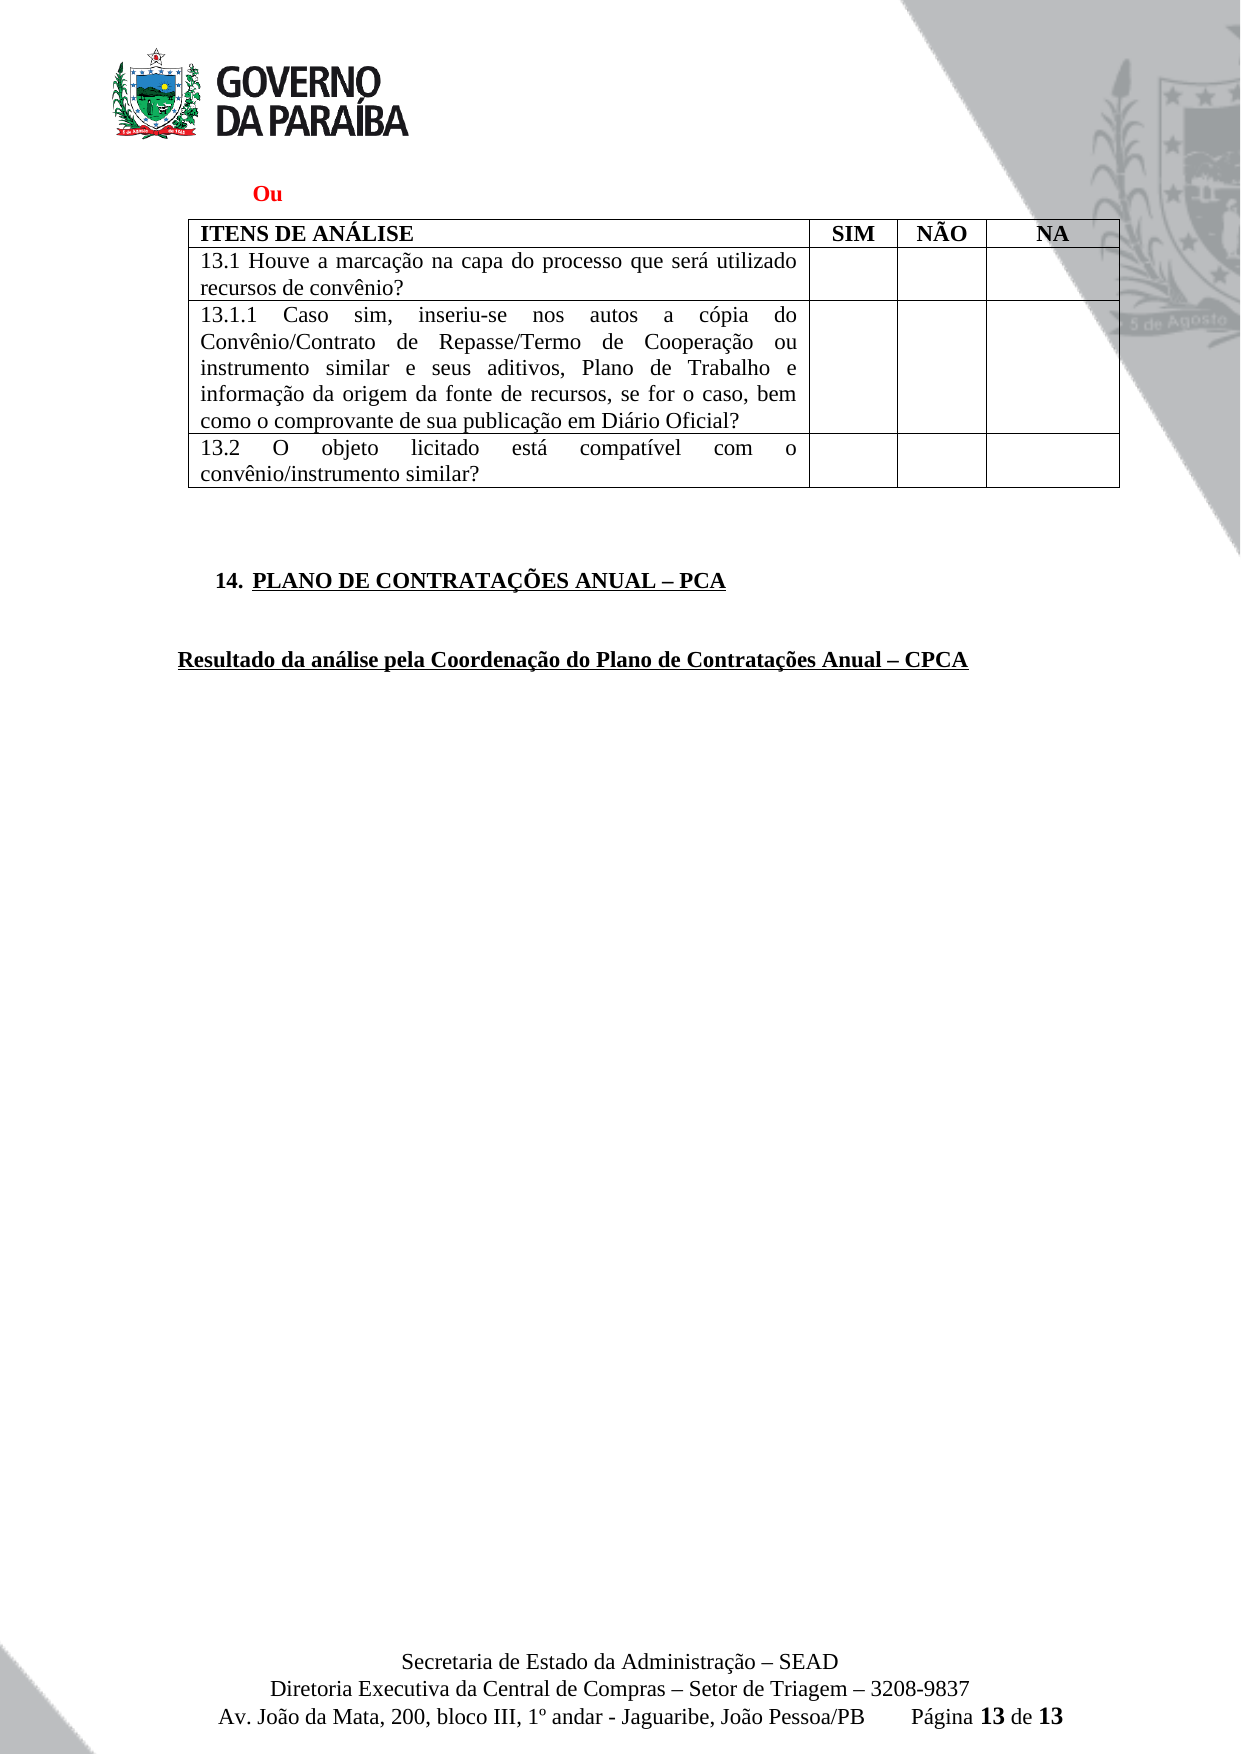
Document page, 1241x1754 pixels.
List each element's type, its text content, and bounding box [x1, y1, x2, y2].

table_cell [810, 301, 897, 433]
table_cell [987, 301, 1119, 433]
table_cell [898, 301, 986, 433]
table_header SIM [810, 220, 897, 247]
table_cell [810, 248, 897, 300]
list Ou [252, 180, 1063, 206]
table_cell [898, 434, 986, 487]
text Resultado da análise pela Coordenação do Plano de Contratações Anual – CPCA [177, 646, 1063, 672]
table_cell 13.2 O objeto licitado está compatível com o convênio/instrumento similar? [189, 434, 809, 487]
picture [105, 43, 412, 144]
table_cell [987, 248, 1119, 300]
table_cell [810, 434, 897, 487]
picture [878, 0, 1241, 613]
table_cell [987, 434, 1119, 487]
table_header NÃO [898, 220, 986, 247]
list PLANO DE CONTRATAÇÕES ANUAL – PCA [215, 567, 1063, 593]
table_cell [898, 248, 986, 300]
table_header ITENS DE ANÁLISE [189, 220, 809, 247]
table_cell 13.1.1 Caso sim, inseriu-se nos autos a cópia do Convênio/Contrato de Repasse/Termo de Cooperação ou instrumento similar e seus aditivos, Plano de Trabalho e informação da origem da fonte de recursos, se for o caso, bem como o comprovante de sua publicação em Diário Oficial? [189, 301, 809, 433]
table_cell 13.1 Houve a marcação na capa do processo que será utilizado recursos de convênio? [189, 248, 809, 300]
table_header NA [987, 220, 1119, 247]
